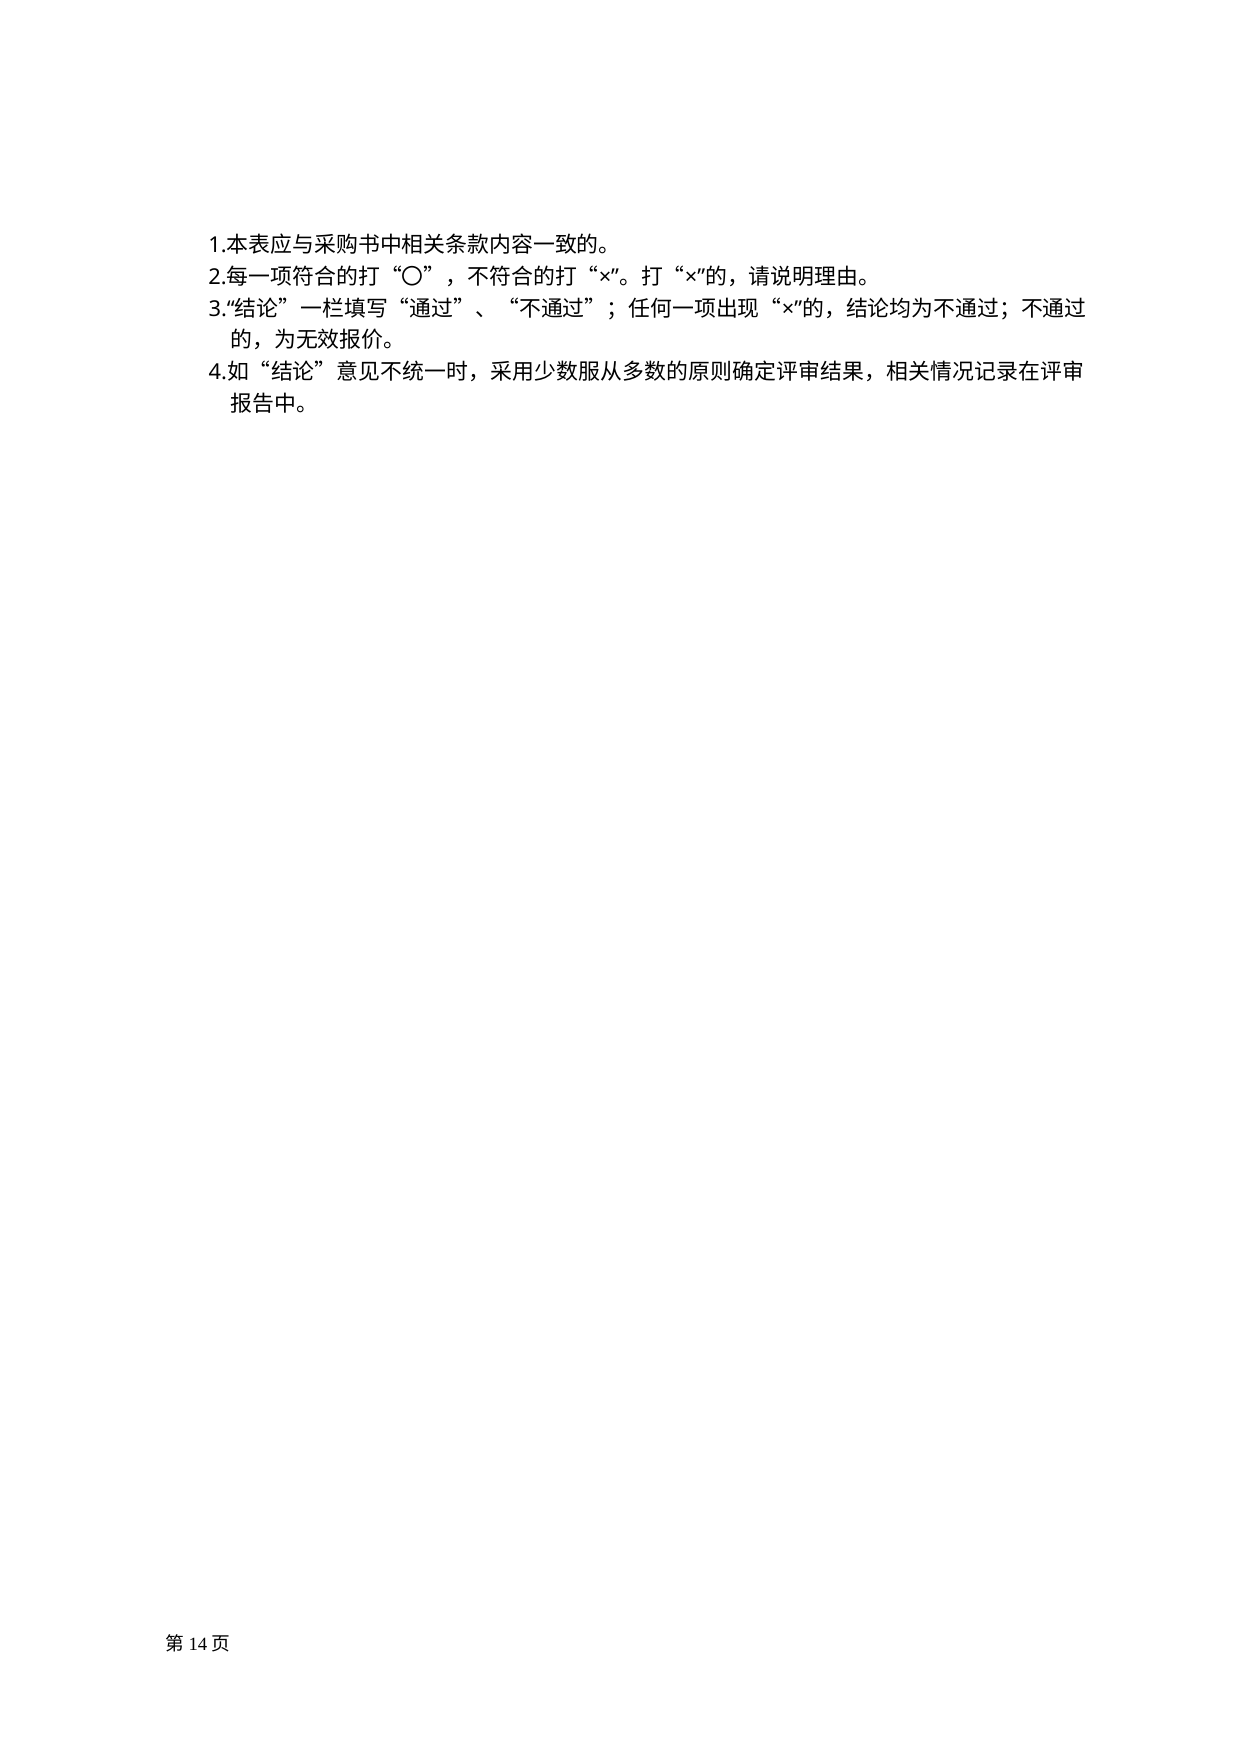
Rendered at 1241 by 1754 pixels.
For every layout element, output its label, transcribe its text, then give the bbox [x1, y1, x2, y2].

text 2.每一项符合的打“〇”，不符合的打“×”。打“×”的，请说明理由。 [165, 259, 1087, 291]
text 1.本表应与采购书中相关条款内容一致的。 [165, 227, 1087, 259]
text 3.“结论”一栏填写“通过”、“不通过”；任何一项出现“×”的，结论均为不通过；不通过的，为无效报价。 [208, 291, 1087, 354]
text 4.如“结论”意见不统一时，采用少数服从多数的原则确定评审结果，相关情况记录在评审报告中。 [208, 354, 1087, 417]
